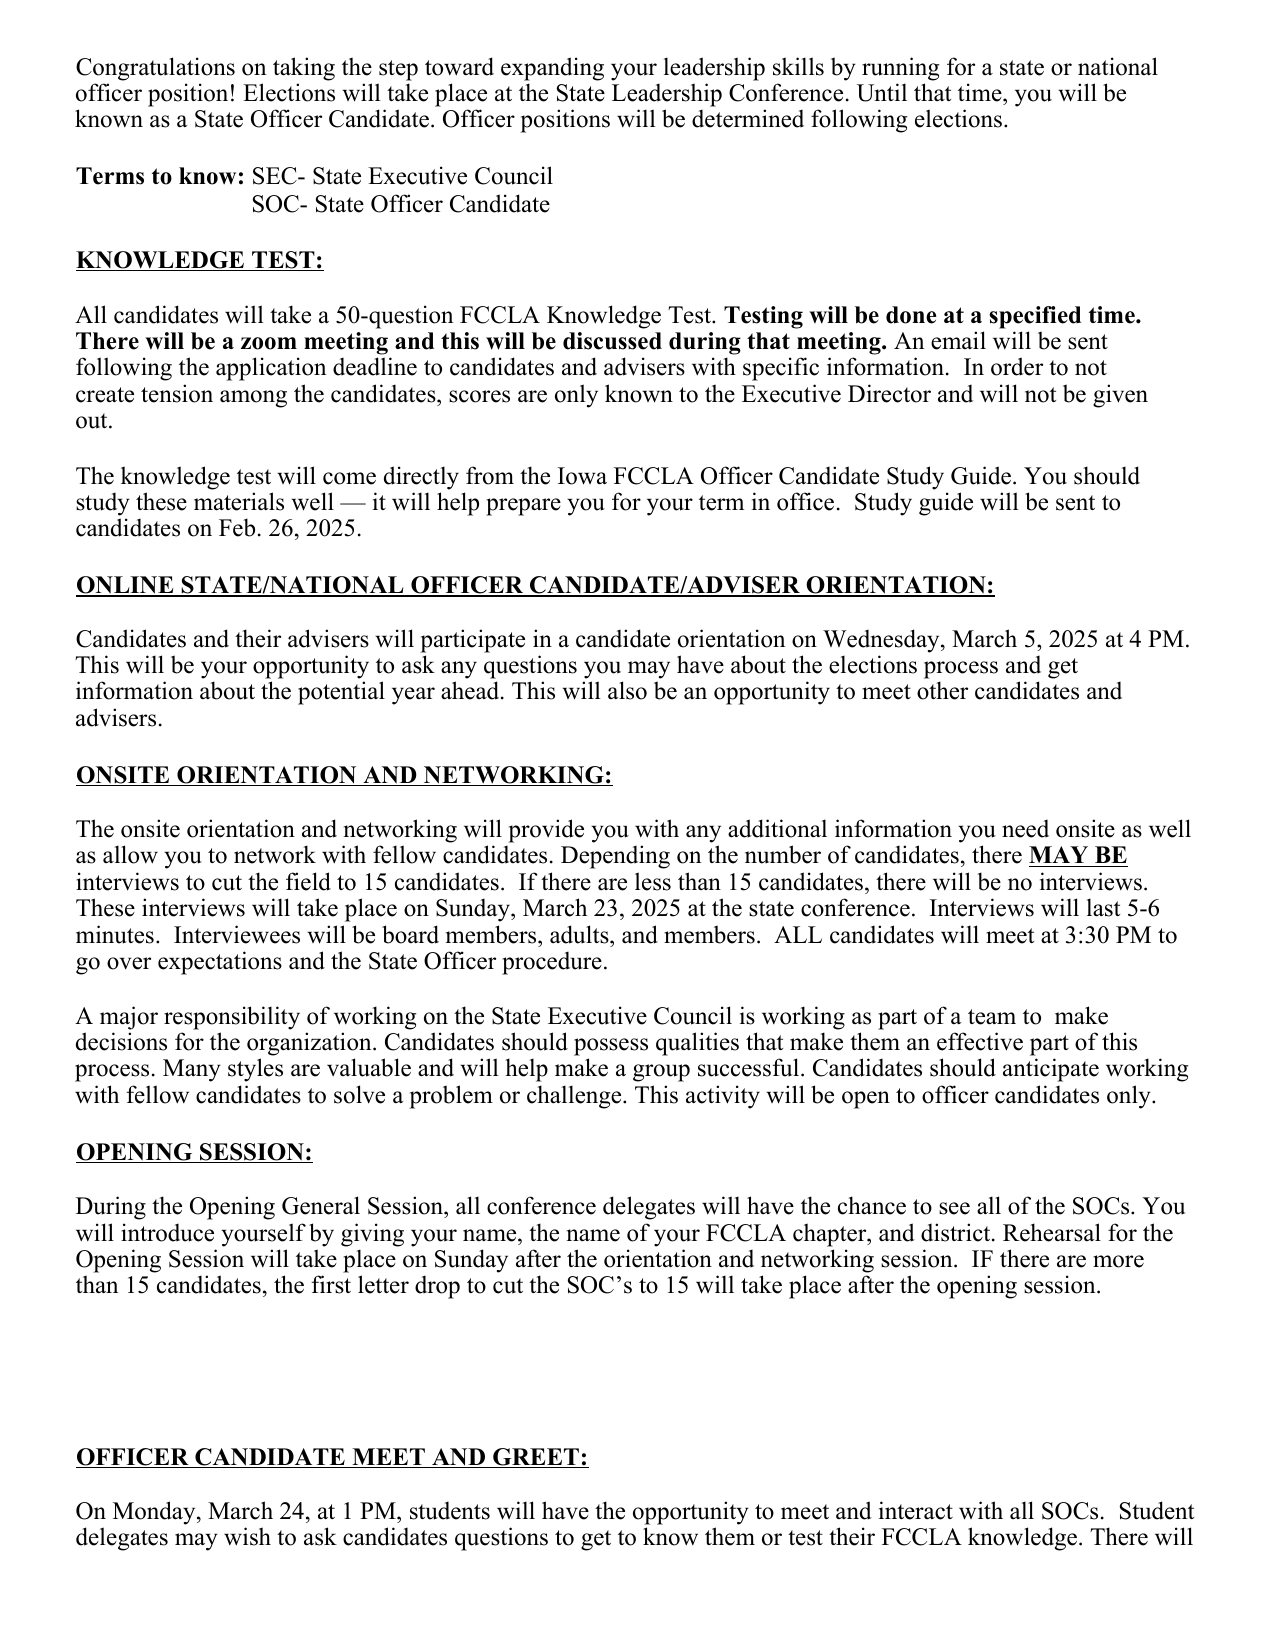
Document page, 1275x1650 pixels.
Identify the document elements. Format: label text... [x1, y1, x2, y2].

text The onsite orientation and networking will provide you with any additional information you need onsite as well as allow you to network with fellow candidates. Depending on the number of candidates, there MAY BE interviews to cut the field to 15 candidates. If there are less than 15 candidates, there will be no interviews. These interviews will take place on Sunday, March 23, 2025 at the state conference. Interviews will last 5-6 minutes. Interviewees will be board members, adults, and members. ALL candidates will meet at 3:30 PM to go over expectations and the State Officer procedure. [75, 817, 1194, 975]
text OPENING SESSION: [76, 1138, 1206, 1166]
text All candidates will take a 50-question FCCLA Knowledge Test. Testing will be done at a specified time. There will be a zoom meeting and this will be discussed during that meeting. An email will be sent following the application deadline to candidates and advisers with specific information. In order to not create tension among the candidates, scores are only known to the Executive Director and will not be given out. [75, 302, 1153, 434]
text KNOWLEDGE TEST: [76, 246, 1206, 274]
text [75, 1498, 1201, 1551]
text Terms to know: SEC- State Executive Council [76, 162, 1206, 190]
text SOC- State Officer Candidate [245, 190, 1206, 218]
text During the Opening General Session, all conference delegates will have the chance to see all of the SOCs. You will introduce yourself by giving your name, the name of your FCCLA chapter, and district. Rehearsal for the Opening Session will take place on Sunday after the orientation and networking session. IF there are more than 15 candidates, the first letter drop to cut the SOC’s to 15 will take place after the opening session. [75, 1194, 1192, 1299]
text ONLINE STATE/NATIONAL OFFICER CANDIDATE/ADVISER ORIENTATION: [76, 571, 1206, 599]
text Candidates and their advisers will participate in a candidate orientation on Wednesday, March 5, 2025 at 4 PM. This will be your opportunity to ask any questions you may have about the elections process and get information about the potential year ahead. This will also be an opportunity to meet other candidates and advisers. [75, 626, 1199, 731]
text The knowledge test will come directly from the Iowa FCCLA Officer Candidate Study Guide. You should study these materials well — it will help prepare you for your term in office. Study guide will be sent to candidates on Feb. 26, 2025. [75, 463, 1178, 542]
text ONSITE ORIENTATION AND NETWORKING: [76, 761, 1206, 788]
text A major responsibility of working on the State Executive Council is working as part of a team to make decisions for the organization. Candidates should possess qualities that make them an effective part of this process. Many styles are valuable and will help make a group successful. Candidates should anticipate working with fellow candidates to solve a problem or challenge. This activity will be open to officer candidates only. [75, 1003, 1206, 1108]
text Congratulations on taking the step toward expanding your leadership skills by running for a state or national officer position! Elections will take place at the State Leadership Conference. Until that time, you will be known as a State Officer Candidate. Officer positions will be determined following elections. [75, 54, 1164, 133]
text OFFICER CANDIDATE MEET AND GREET: [76, 1443, 1206, 1470]
